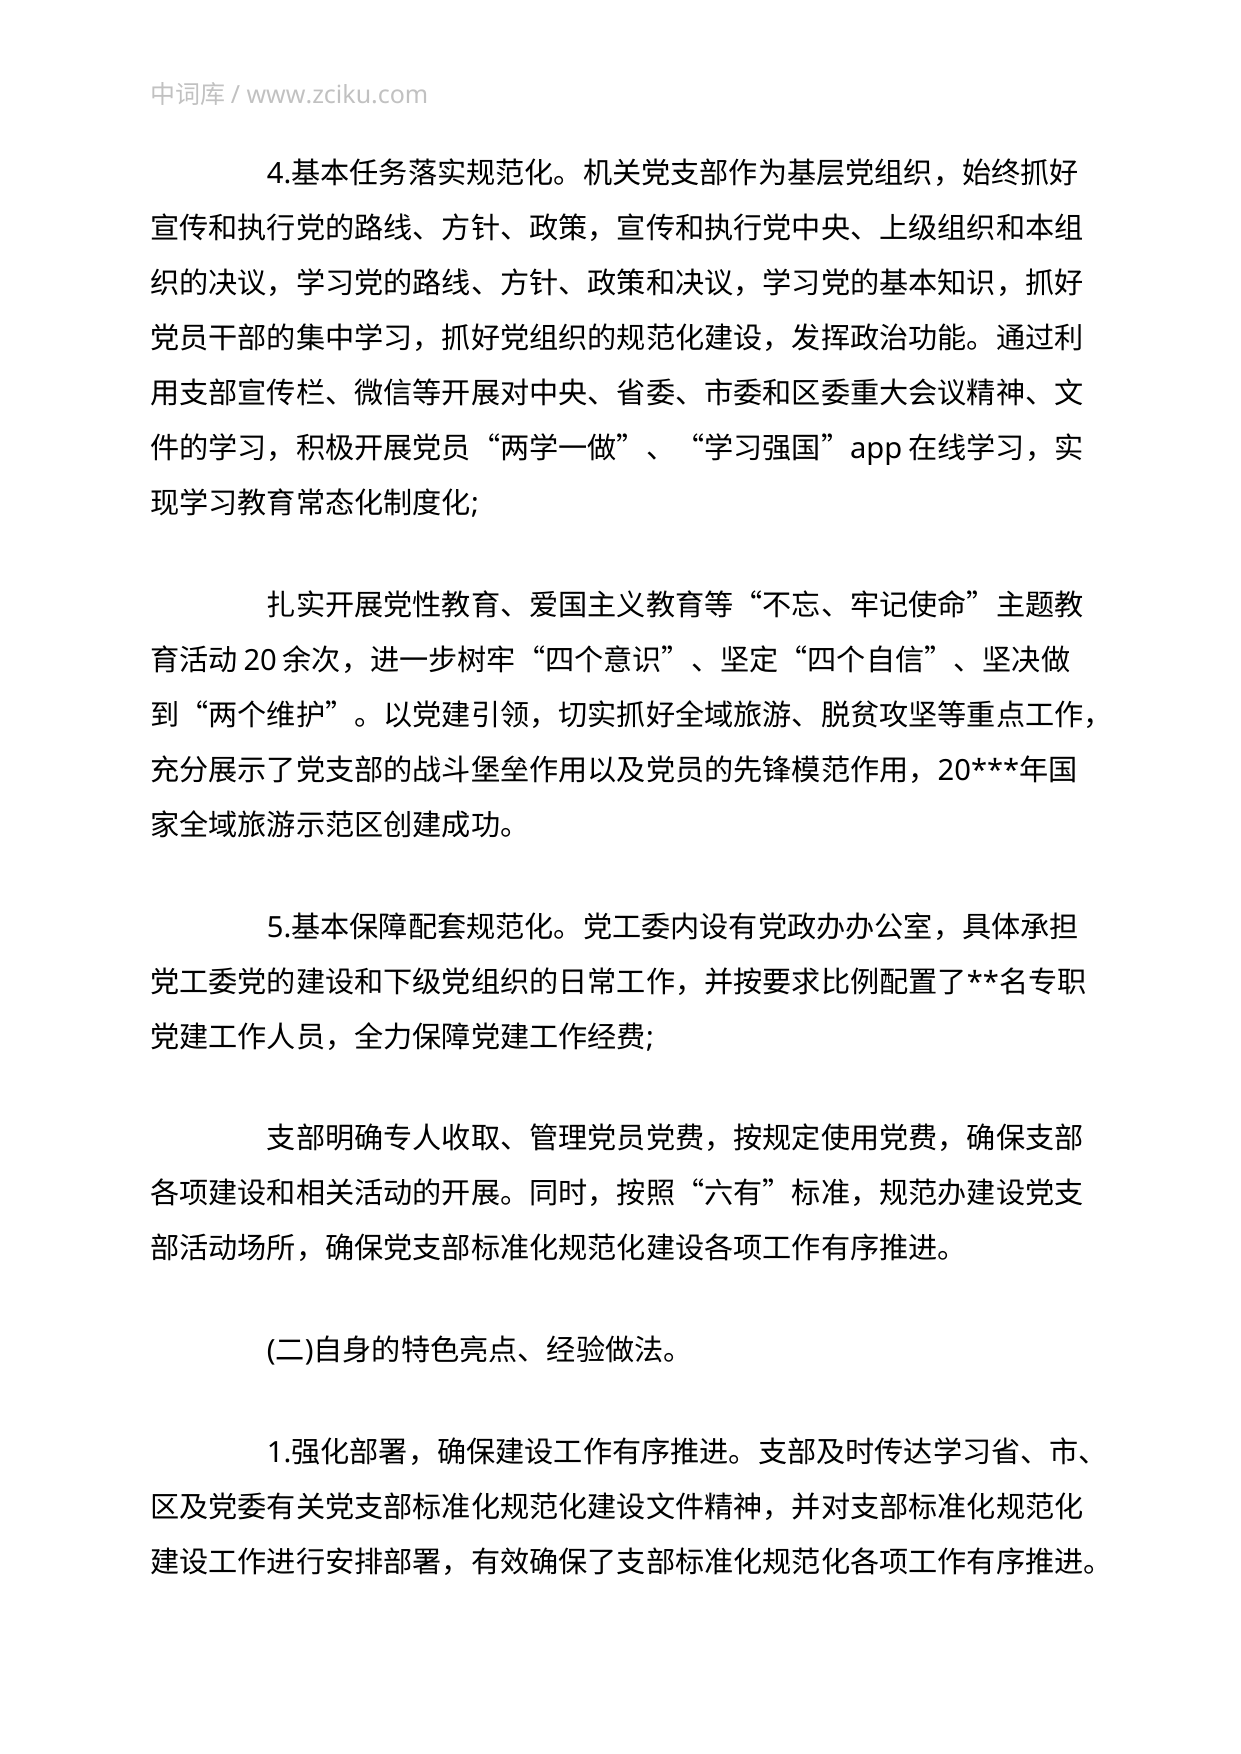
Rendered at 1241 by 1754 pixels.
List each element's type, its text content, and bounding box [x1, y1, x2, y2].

text 支部明确专人收取、管理党员党费，按规定使用党费，确保支部各项建设和相关活动的开展。同时，按照“六有”标准，规范办建设党支部活动场所，确保党支部标准化规范化建设各项工作有序推进。 [150, 1115, 1090, 1267]
text 5.基本保障配套规范化。党工委内设有党政办办公室，具体承担党工委党的建设和下级党组织的日常工作，并按要求比例配置了**名专职党建工作人员，全力保障党建工作经费; [150, 903, 1090, 1056]
text 4.基本任务落实规范化。机关党支部作为基层党组织，始终抓好宣传和执行党的路线、方针、政策，宣传和执行党中央、上级组织和本组织的决议，学习党的路线、方针、政策和决议，学习党的基本知识，抓好党员干部的集中学习，抓好党组织的规范化建设，发挥政治功能。通过利用支部宣传栏、微信等开展对中央、省委、市委和区委重大会议精神、文件的学习，积极开展党员“两学一做”、“学习强国”app在线学习，实现学习教育常态化制度化; [150, 150, 1090, 522]
text (二)自身的特色亮点、经验做法。 [150, 1327, 1090, 1369]
text 扎实开展党性教育、爱国主义教育等“不忘、牢记使命”主题教育活动20余次，进一步树牢“四个意识”、坚定“四个自信”、坚决做到“两个维护”。以党建引领，切实抓好全域旅游、脱贫攻坚等重点工作，充分展示了党支部的战斗堡垒作用以及党员的先锋模范作用，20***年国家全域旅游示范区创建成功。 [150, 582, 1090, 844]
text 1.强化部署，确保建设工作有序推进。支部及时传达学习省、市、区及党委有关党支部标准化规范化建设文件精神，并对支部标准化规范化建设工作进行安排部署，有效确保了支部标准化规范化各项工作有序推进。 [150, 1429, 1090, 1581]
